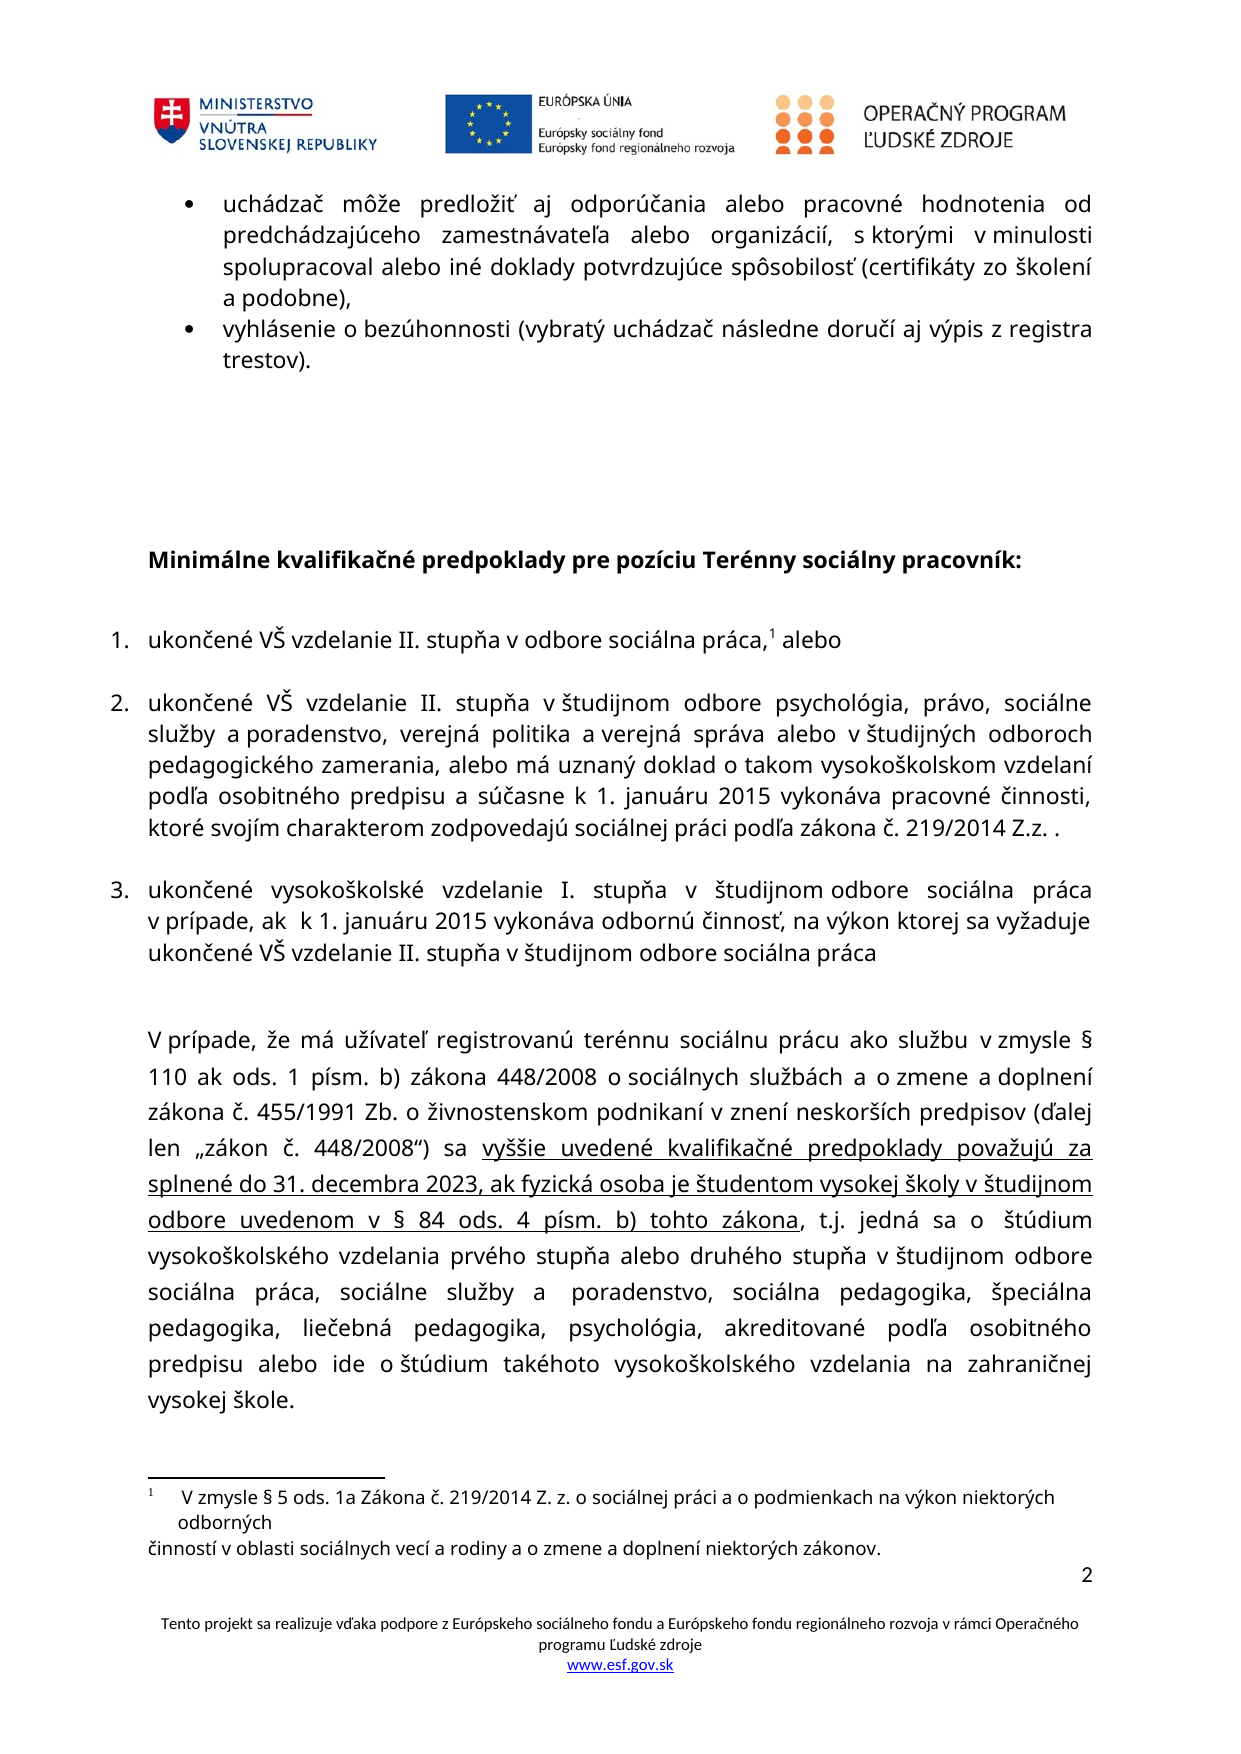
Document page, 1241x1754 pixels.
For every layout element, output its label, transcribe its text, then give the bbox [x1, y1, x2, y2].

list V prípade, že má užívateľ registrovanú terénnu sociálnu prácu ako službu v zmysle § 110 ak ods. 1 písm. b) zákona 448/2008 o sociálnych službách a o zmene a doplnení zákona č. 455/1991 Zb. o živnostenskom podnikaní v znení neskorších predpisov (ďalej len „zákon č. 448/2008“) sa vyššie uvedené kvalifikačné predpoklady považujú za splnené do 31. decembra 2023, ak fyzická osoba je študentom vysokej školy v študijnom odbore uvedenom v § 84 ods. 4 písm. b) tohto zákona, t.j. jedná sa o štúdium vysokoškolského vzdelania prvého stupňa alebo druhého stupňa v študijnom odbore sociálna práca, sociálne služby a poradenstvo, sociálna pedagogika, špeciálna pedagogika, liečebná pedagogika, psychológia, akreditované podľa osobitného predpisu alebo ide o štúdium takéhoto vysokoškolského vzdelania na zahraničnej vysokej škole. [148, 1196, 1093, 1415]
text Minimálne kvalifikačné predpoklady pre pozíciu Terénny sociálny pracovník: [148, 544, 1093, 576]
list ukončené VŠ vzdelanie II. stupňa v odbore sociálna práca, alebo [110, 624, 1093, 655]
list ukončené vysokoškolské vzdelanie I. stupňa v študijnom odbore sociálna práca v prípade, ak k 1. januáru 2015 vykonáva odbornú činnosť, na výkon ktorej sa vyžaduje ukončené VŠ vzdelanie II. stupňa v študijnom odbore sociálna práca [110, 874, 1093, 968]
list ukončené VŠ vzdelanie II. stupňa v študijnom odbore psychológia, právo, sociálne služby a poradenstvo, verejná politika a verejná správa alebo v študijných odboroch pedagogického zamerania, alebo má uznaný doklad o takom vysokoškolskom vzdelaní podľa osobitného predpisu a súčasne k 1. januáru 2015 vykonáva pracovné činnosti, ktoré svojím charakterom zodpovedajú sociálnej práci podľa zákona č. 219/2014 Z.z. . [110, 686, 1093, 843]
list uchádzač môže predložiť aj odporúčania alebo pracovné hodnotenia od predchádzajúceho zamestnávateľa alebo organizácií, s ktorými v minulosti spolupracoval alebo iné doklady potvrdzujúce spôsobilosť (certifikáty zo školení a podobne), [185, 188, 1093, 313]
picture [147, 91, 1084, 158]
list V prípade, že má užívateľ registrovanú terénnu sociálnu prácu ako službu v zmysle § 110 ak ods. 1 písm. b) zákona 448/2008 o sociálnych službách a o zmene a doplnení zákona č. 455/1991 Zb. o živnostenskom podnikaní v znení neskorších predpisov (ďalej len „zákon č. 448/2008“) sa vyššie uvedené kvalifikačné predpoklady považujú za splnené do 31. decembra 2023, ak fyzická osoba je študentom vysokej školy v študijnom odbore uvedenom v § 84 ods. 4 písm. b) tohto zákona, t.j. jedná sa o štúdium vysokoškolského vzdelania prvého stupňa alebo druhého stupňa v študijnom odbore sociálna práca, sociálne služby a poradenstvo, sociálna pedagogika, špeciálna pedagogika, liečebná pedagogika, psychológia, akreditované podľa osobitného predpisu alebo ide o štúdium takéhoto vysokoškolského vzdelania na zahraničnej vysokej škole. [148, 1024, 1093, 1195]
list vyhlásenie o bezúhonnosti (vybratý uchádzač následne doručí aj výpis z registra trestov). [185, 313, 1093, 376]
